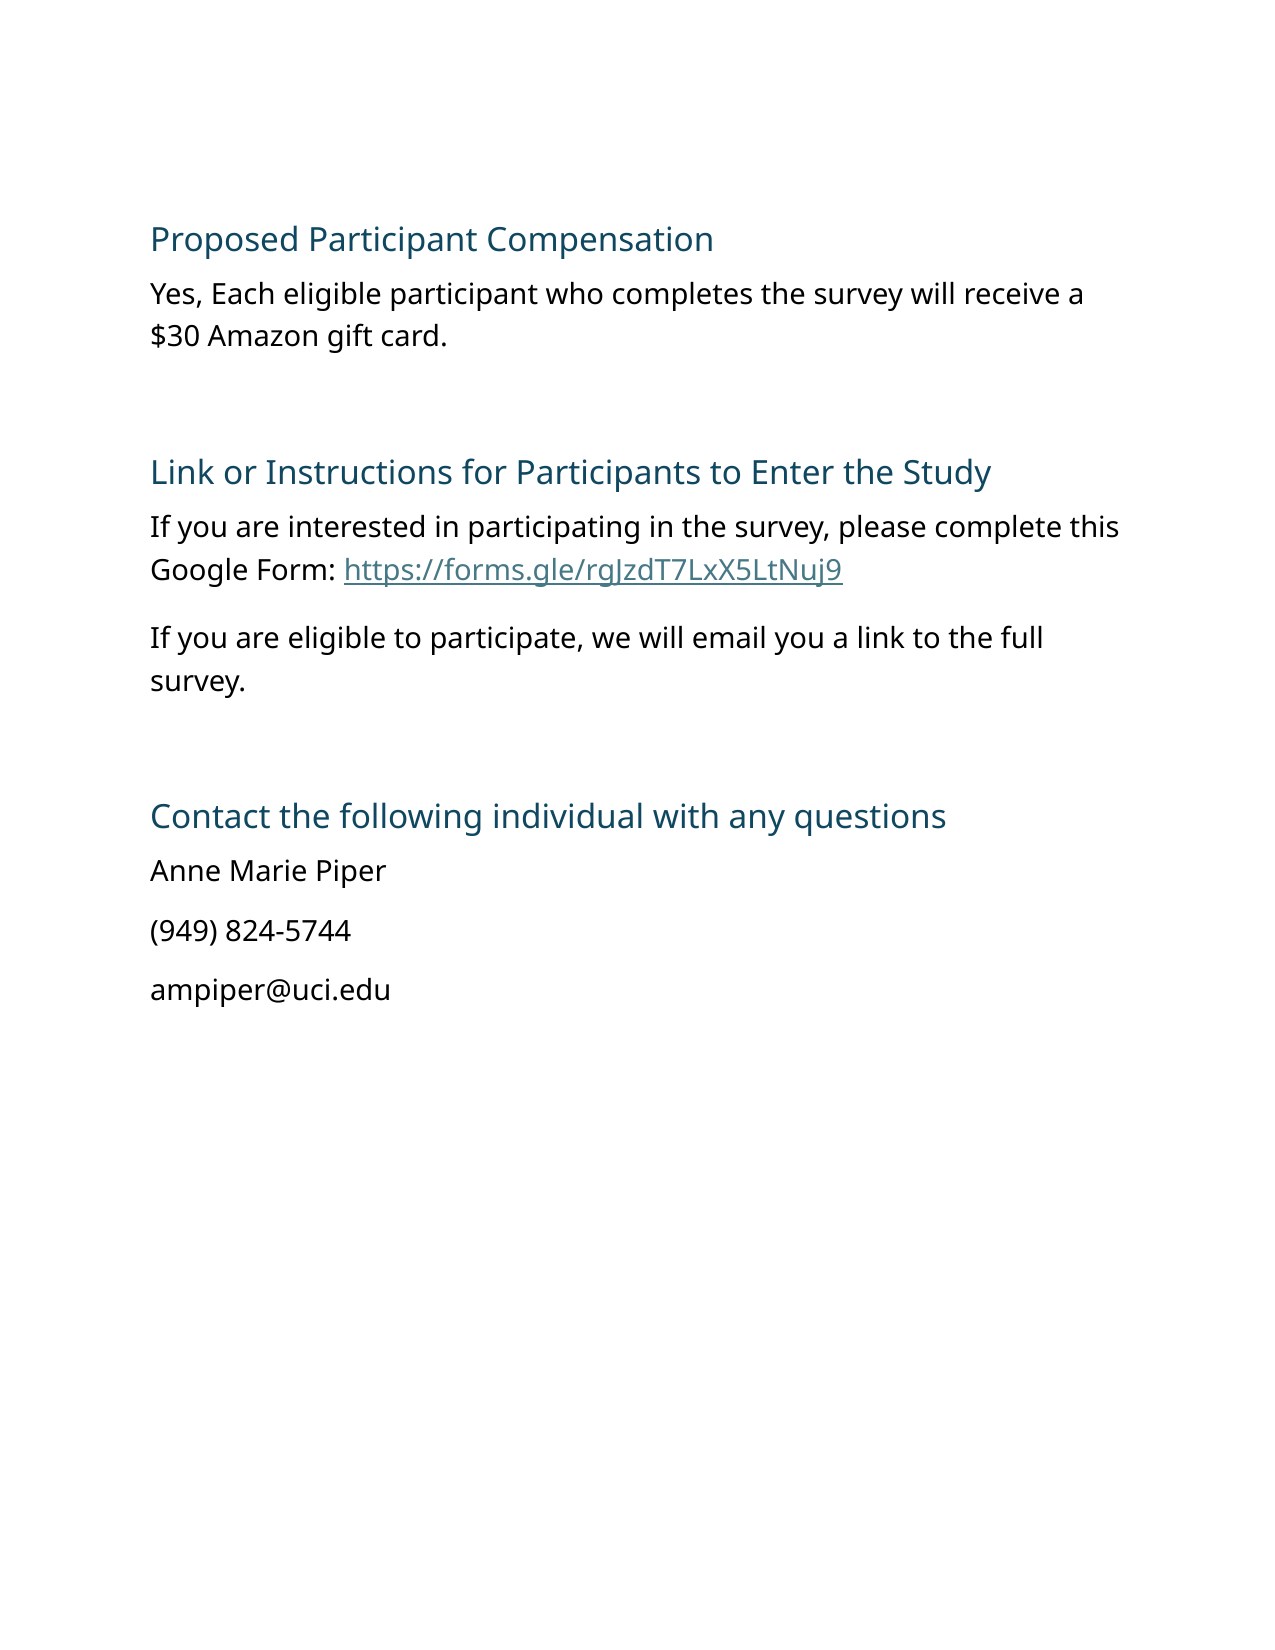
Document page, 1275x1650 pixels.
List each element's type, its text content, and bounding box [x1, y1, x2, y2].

subtitle Contact the following individual with any questions [150, 793, 1125, 839]
text Anne Marie Piper [150, 851, 1125, 890]
text If you are interested in participating in the survey, please complete this Google Form: https://forms.gle/rgJzdT7LxX5LtNuj9 [150, 506, 1125, 589]
subtitle Link or Instructions for Participants to Enter the Study [150, 449, 1125, 494]
subtitle Proposed Participant Compensation [150, 216, 1125, 261]
text Yes, Each eligible participant who completes the survey will receive a $30 Amazon gift card. [150, 273, 1125, 355]
text If you are eligible to participate, we will email you a link to the full survey. [150, 617, 1125, 699]
text (949) 824-5744 [150, 910, 1125, 950]
text ampiper@uci.edu [150, 969, 1125, 1009]
